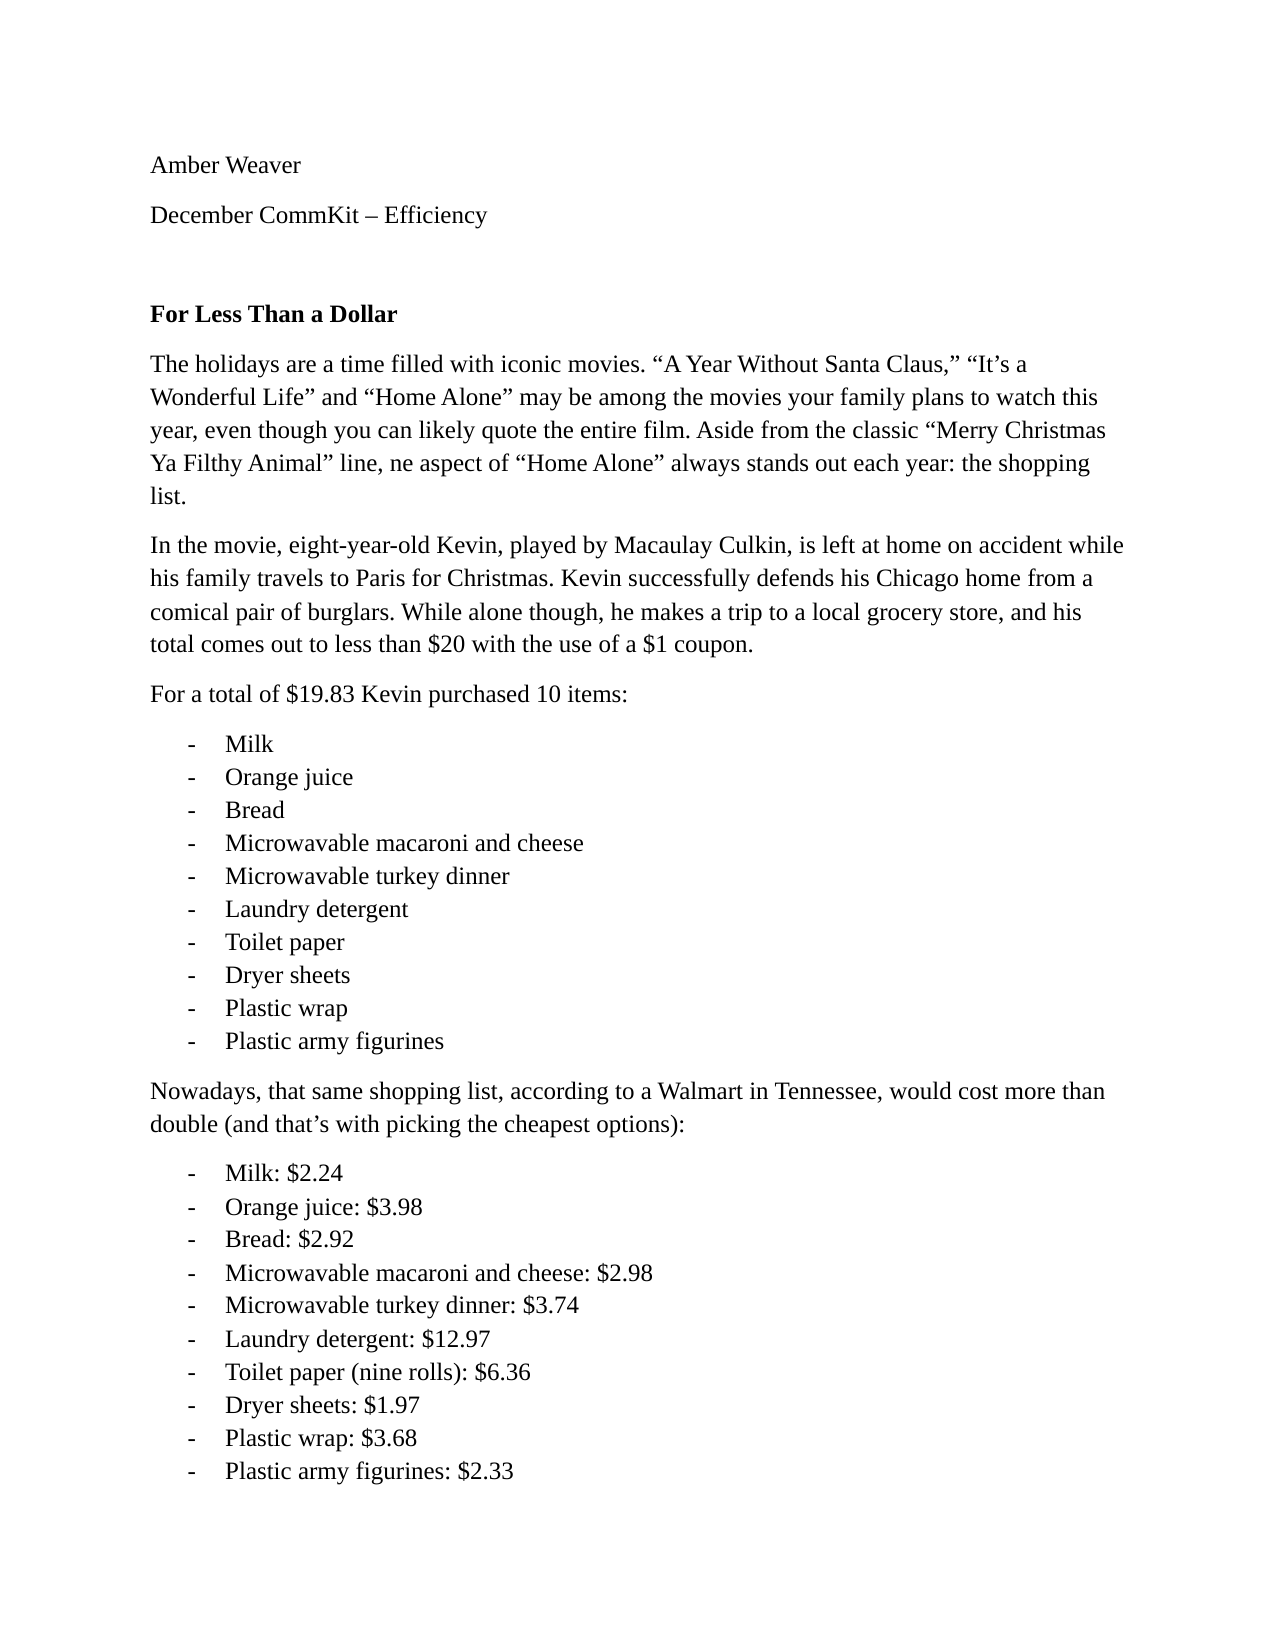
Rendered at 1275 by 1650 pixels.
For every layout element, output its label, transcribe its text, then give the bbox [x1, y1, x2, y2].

list Laundry detergent [187, 894, 1125, 923]
text For Less Than a Dollar [150, 299, 1125, 328]
list Bread: $2.92 [187, 1224, 1125, 1253]
list Orange juice [187, 762, 1125, 791]
list Dryer sheets: $1.97 [187, 1390, 1125, 1418]
list Toilet paper [187, 927, 1125, 956]
list Milk: $2.24 [187, 1158, 1125, 1187]
list Microwavable turkey dinner: $3.74 [187, 1291, 1125, 1319]
list Toilet paper (nine rolls): $6.36 [187, 1357, 1125, 1385]
text In the movie, eight-year-old Kevin, played by Macaulay Culkin, is left at home on accident while his family travels to Paris for Christmas. Kevin successfully defends his Chicago home from a comical pair of burglars. While alone though, he makes a trip to a local grocery store, and his total comes out to less than $20 with the use of a $1 coupon. [150, 531, 1125, 658]
text Amber Weaver [150, 150, 1125, 179]
list Dryer sheets [187, 960, 1125, 989]
text The holidays are a time filled with iconic movies. “A Year Without Santa Claus,” “It’s a Wonderful Life” and “Home Alone” may be among the movies your family plans to watch this year, even though you can likely quote the entire film. Aside from the classic “Merry Christmas Ya Filthy Animal” line, ne aspect of “Home Alone” always stands out each year: the shopping list. [150, 349, 1125, 509]
text December CommKit – Efficiency [150, 200, 1125, 228]
text For a total of $19.83 Kevin purchased 10 items: [150, 679, 1125, 708]
list Plastic army figurines: $2.33 [187, 1456, 1125, 1484]
text Nowadays, that same shopping list, according to a Walmart in Tennessee, would cost more than double (and that’s with picking the cheapest options): [150, 1076, 1125, 1138]
list Laundry detergent: $12.97 [187, 1324, 1125, 1352]
list Milk [187, 729, 1125, 758]
list Microwavable macaroni and cheese [187, 828, 1125, 857]
list Plastic wrap: $3.68 [187, 1423, 1125, 1451]
list Plastic army figurines [187, 1026, 1125, 1055]
list Microwavable macaroni and cheese: $2.98 [187, 1258, 1125, 1286]
list Microwavable turkey dinner [187, 861, 1125, 890]
list Orange juice: $3.98 [187, 1192, 1125, 1220]
list Plastic wrap [187, 993, 1125, 1022]
list Bread [187, 795, 1125, 824]
